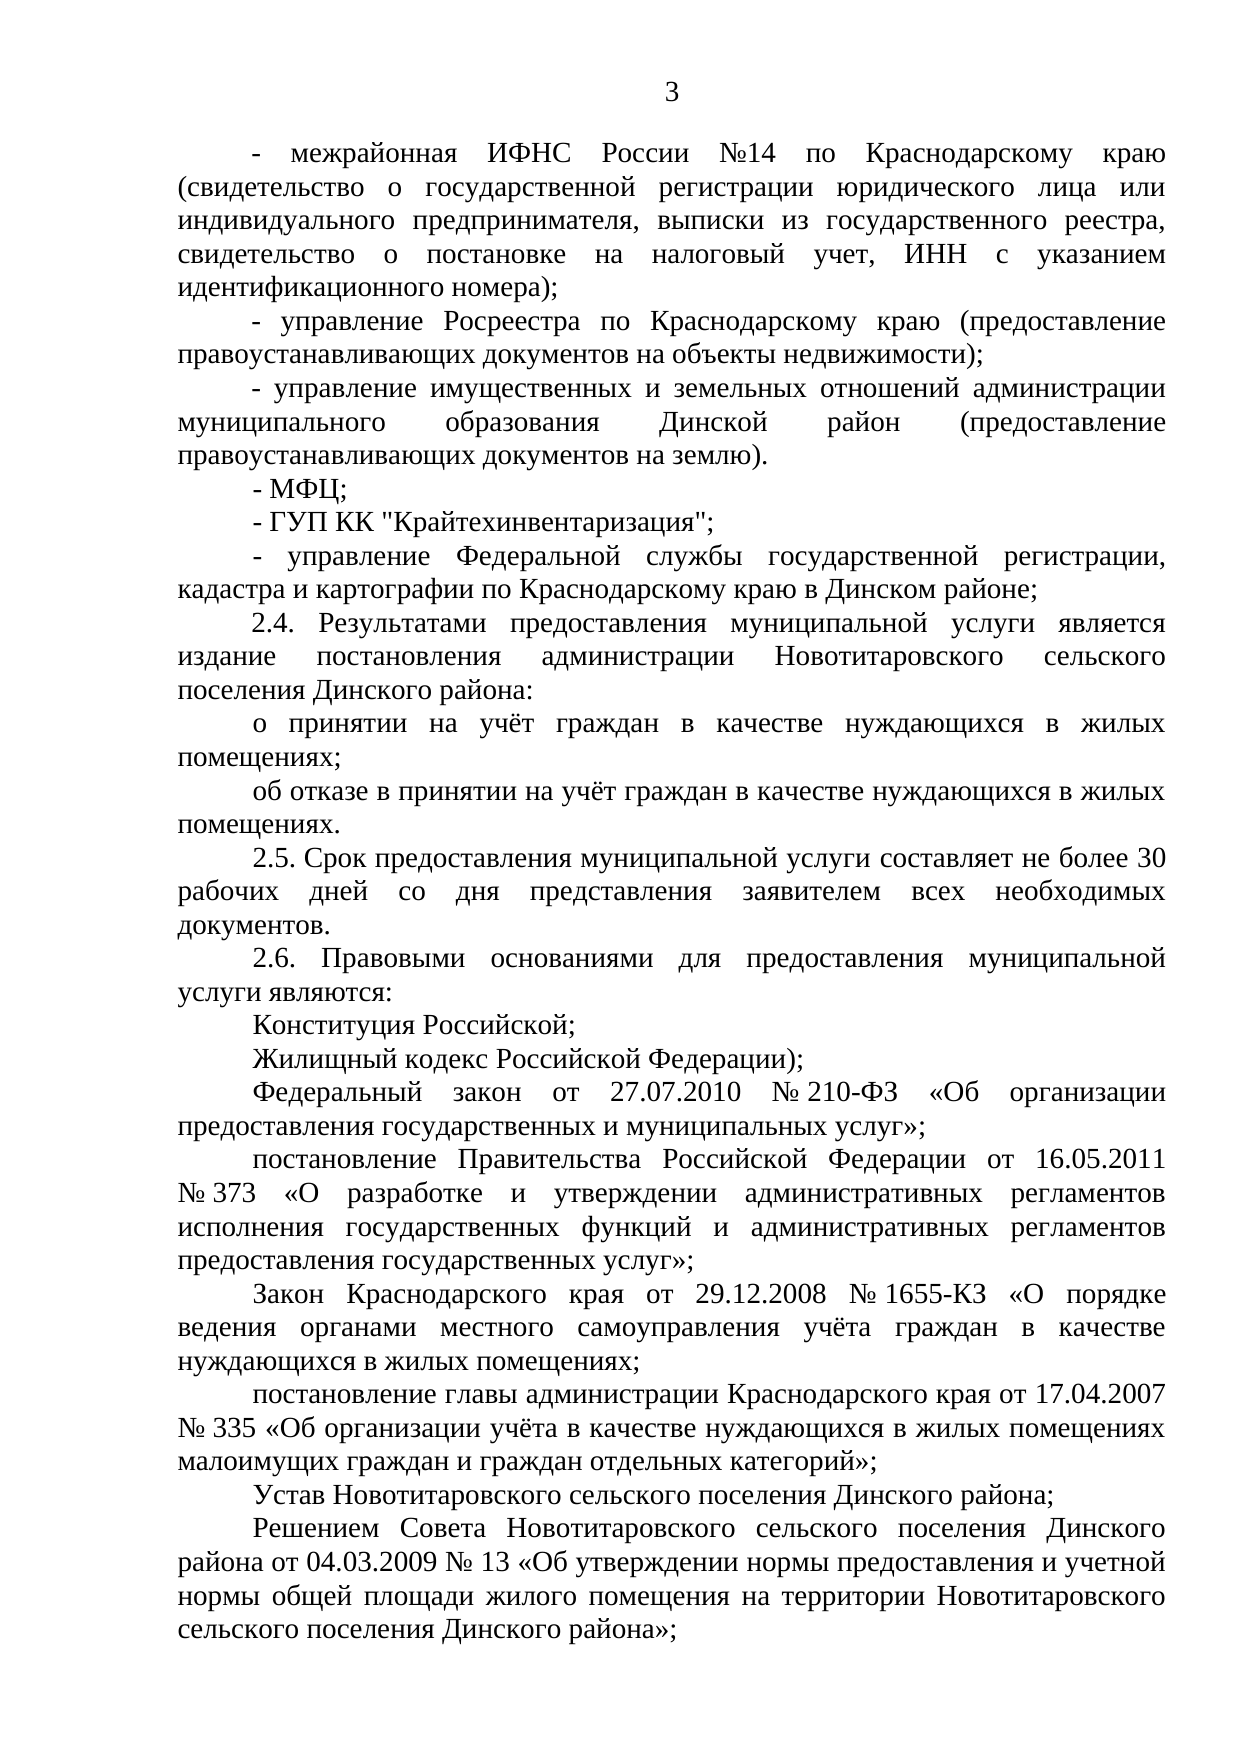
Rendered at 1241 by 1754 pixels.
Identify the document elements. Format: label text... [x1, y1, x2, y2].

text 2.4. Результатами предоставления муниципальной услуги является издание постановления администрации Новотитаровского сельского поселения Динского района: [177, 605, 1167, 706]
text - МФЦ; [177, 471, 1167, 504]
text - ГУП КК "Крайтехинвентаризация"; [177, 504, 1167, 538]
text 2.6. Правовыми основаниями для предоставления муниципальной услуги являются: [177, 940, 1167, 1007]
text - управление Федеральной службы государственной регистрации, кадастра и картографии по Краснодарскому краю в Динском районе; [177, 538, 1167, 605]
text о принятии на учёт граждан в качестве нуждающихся в жилых помещениях; [177, 706, 1167, 773]
text - управление имущественных и земельных отношений администрации муниципального образования Динской район (предоставление правоустанавливающих документов на землю). [177, 370, 1167, 471]
text постановление главы администрации Краснодарского края от 17.04.2007 № 335 «Об организации учёта в качестве нуждающихся в жилых помещениях малоимущих граждан и граждан отдельных категорий»; [177, 1376, 1167, 1477]
text Решением Совета Новотитаровского сельского поселения Динского района от 04.03.2009 № 13 «Об утверждении нормы предоставления и учетной нормы общей площади жилого помещения на территории Новотитаровского сельского поселения Динского района»; [177, 1511, 1167, 1645]
text об отказе в принятии на учёт граждан в качестве нуждающихся в жилых помещениях. [177, 773, 1167, 840]
text - управление Росреестра по Краснодарскому краю (предоставление правоустанавливающих документов на объекты недвижимости); [177, 303, 1167, 370]
text Федеральный закон от 27.07.2010 № 210-ФЗ «Об организации предоставления государственных и муниципальных услуг»; [177, 1074, 1167, 1142]
text 2.5. Срок предоставления муниципальной услуги составляет не более 30 рабочих дней со дня представления заявителем всех необходимых документов. [177, 840, 1167, 940]
text Устав Новотитаровского сельского поселения Динского района; [177, 1477, 1167, 1511]
text Жилищный кодекс Российской Федерации); [177, 1041, 1167, 1074]
text Конституция Российской; [177, 1007, 1167, 1041]
text - межрайонная ИФНС России №14 по Краснодарскому краю (свидетельство о государственной регистрации юридического лица или индивидуального предпринимателя, выписки из государственного реестра, свидетельство о постановке на налоговый учет, ИНН с указанием идентификационного номера); [177, 135, 1167, 303]
text постановление Правительства Российской Федерации от 16.05.2011 № 373 «О разработке и утверждении административных регламентов исполнения государственных функций и административных регламентов предоставления государственных услуг»; [177, 1142, 1167, 1276]
text Закон Краснодарского края от 29.12.2008 № 1655-КЗ «О порядке ведения органами местного самоуправления учёта граждан в качестве нуждающихся в жилых помещениях; [177, 1276, 1167, 1376]
